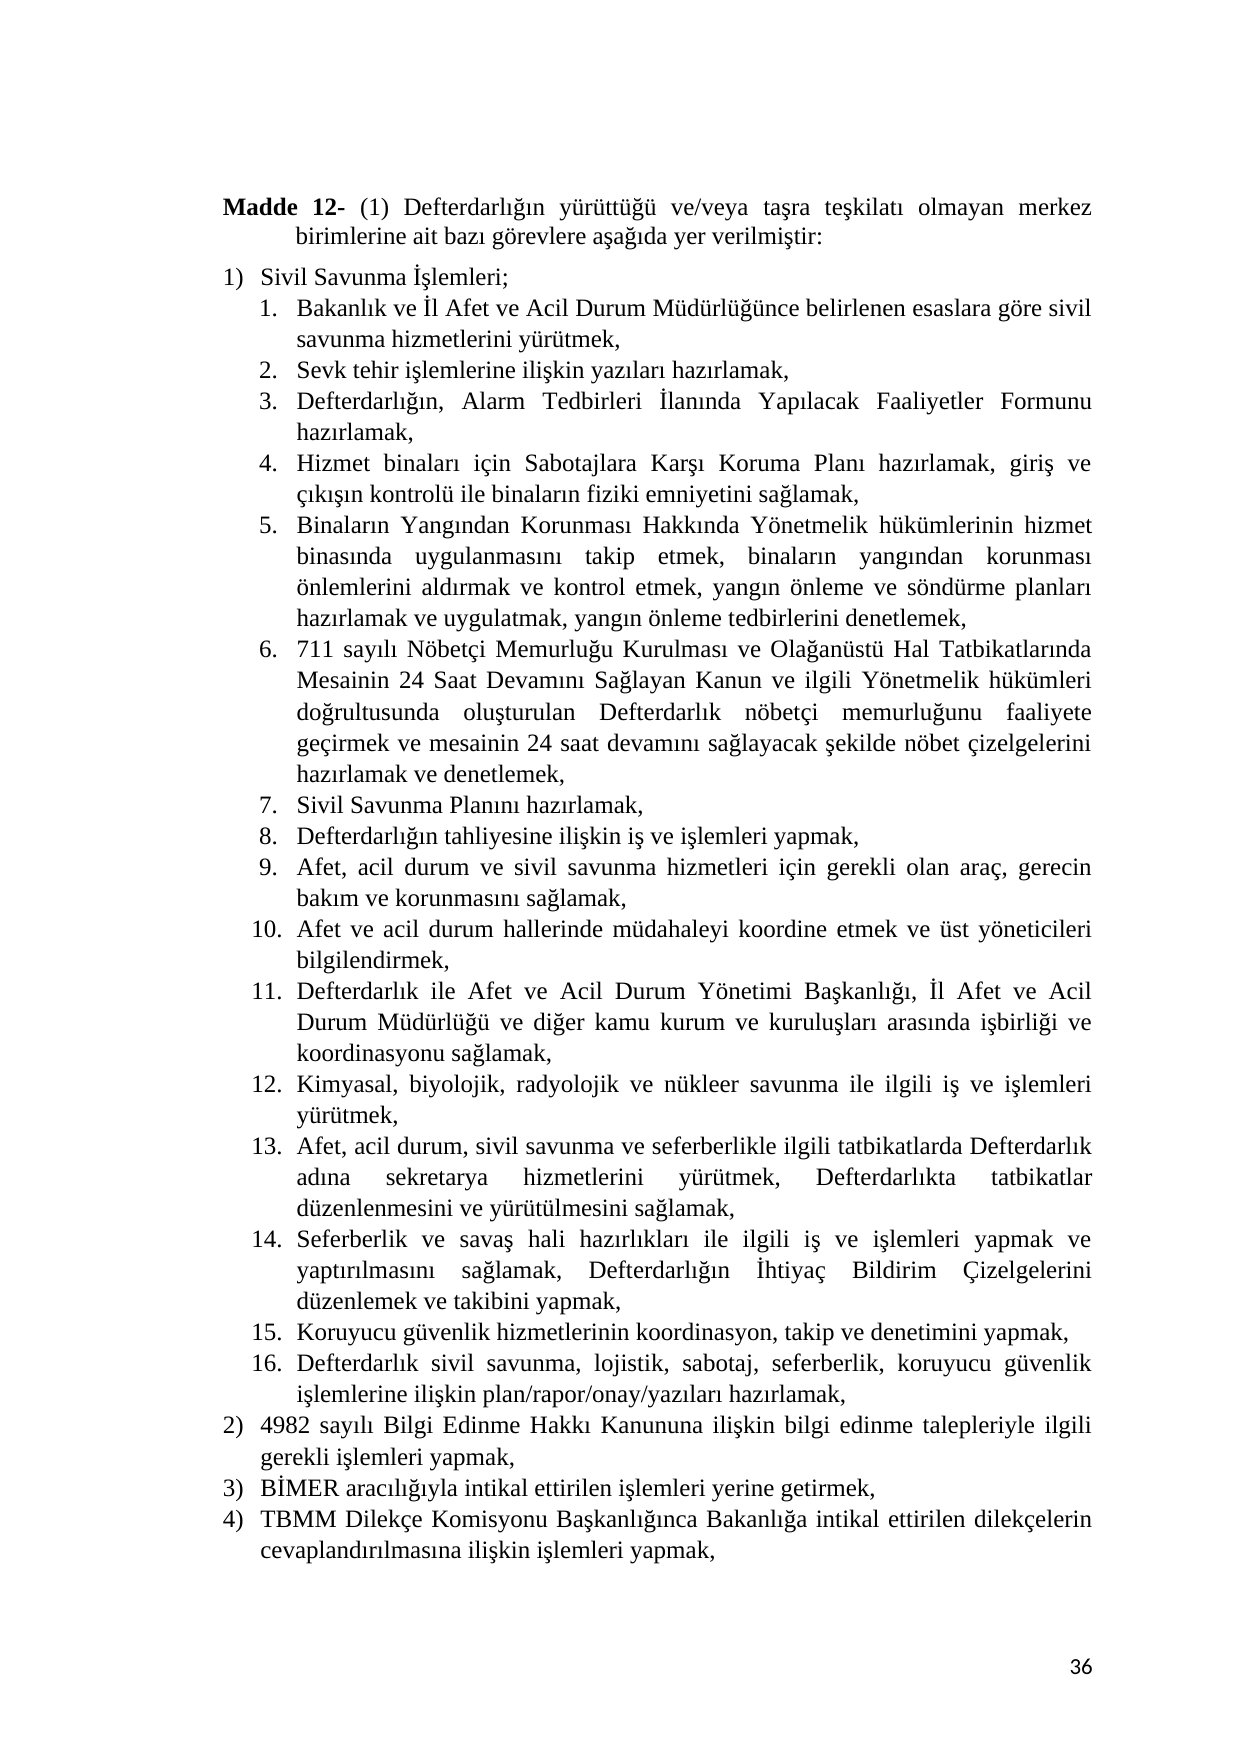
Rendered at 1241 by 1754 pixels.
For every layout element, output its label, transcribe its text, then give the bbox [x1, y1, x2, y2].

list Koruyucu güvenlik hizmetlerinin koordinasyon, takip ve denetimini yapmak, [251, 1317, 1093, 1346]
list Kimyasal, biyolojik, radyolojik ve nükleer savunma ile ilgili iş ve işlemleri yürütmek, [251, 1069, 1093, 1129]
list Afet ve acil durum hallerinde müdahaleyi koordine etmek ve üst yöneticileri bilgilendirmek, [251, 914, 1093, 974]
list Binaların Yangından Korunması Hakkında Yönetmelik hükümlerinin hizmet binasında uygulanmasını takip etmek, binaların yangından korunması önlemlerini aldırmak ve kontrol etmek, yangın önleme ve söndürme planları hazırlamak ve uygulatmak, yangın önleme tedbirlerini denetlemek, [259, 510, 1093, 632]
list Defterdarlık ile Afet ve Acil Durum Yönetimi Başkanlığı, İl Afet ve Acil Durum Müdürlüğü ve diğer kamu kurum ve kuruluşları arasında işbirliği ve koordinasyonu sağlamak, [251, 976, 1093, 1067]
list Hizmet binaları için Sabotajlara Karşı Koruma Planı hazırlamak, giriş ve çıkışın kontrolü ile binaların fiziki emniyetini sağlamak, [259, 448, 1093, 508]
list Bakanlık ve İl Afet ve Acil Durum Müdürlüğünce belirlenen esaslara göre sivil savunma hizmetlerini yürütmek, [259, 293, 1093, 353]
list Afet, acil durum ve sivil savunma hizmetleri için gerekli olan araç, gerecin bakım ve korunmasını sağlamak, [259, 852, 1093, 912]
list 711 sayılı Nöbetçi Memurluğu Kurulması ve Olağanüstü Hal Tatbikatlarında Mesainin 24 Saat Devamını Sağlayan Kanun ve ilgili Yönetmelik hükümleri doğrultusunda oluşturulan Defterdarlık nöbetçi memurluğunu faaliyete geçirmek ve mesainin 24 saat devamını sağlayacak şekilde nöbet çizelgelerini hazırlamak ve denetlemek, [259, 634, 1093, 787]
list Afet, acil durum, sivil savunma ve seferberlikle ilgili tatbikatlarda Defterdarlık adına sekretarya hizmetlerini yürütmek, Defterdarlıkta tatbikatlar düzenlenmesini ve yürütülmesini sağlamak, [251, 1131, 1093, 1222]
list Defterdarlığın, Alarm Tedbirleri İlanında Yapılacak Faaliyetler Formunu hazırlamak, [259, 386, 1093, 446]
list Seferberlik ve savaş hali hazırlıkları ile ilgili iş ve işlemleri yapmak ve yaptırılmasını sağlamak, Defterdarlığın İhtiyaç Bildirim Çizelgelerini düzenlemek ve takibini yapmak, [251, 1224, 1093, 1315]
list Sevk tehir işlemlerine ilişkin yazıları hazırlamak, [259, 355, 1093, 384]
list Defterdarlığın tahliyesine ilişkin iş ve işlemleri yapmak, [259, 821, 1093, 849]
list BİMER aracılığıyla intikal ettirilen işlemleri yerine getirmek, [223, 1473, 1093, 1501]
list Sivil Savunma İşlemleri; [223, 262, 1093, 291]
list Sivil Savunma Planını hazırlamak, [259, 790, 1093, 818]
list TBMM Dilekçe Komisyonu Başkanlığınca Bakanlığa intikal ettirilen dilekçelerin cevaplandırılmasına ilişkin işlemleri yapmak, [223, 1504, 1093, 1563]
text Madde 12- (1) Defterdarlığın yürüttüğü ve/veya taşra teşkilatı olmayan merkez birimlerine ait bazı görevlere aşağıda yer verilmiştir: [223, 192, 1093, 249]
list Defterdarlık sivil savunma, lojistik, sabotaj, seferberlik, koruyucu güvenlik işlemlerine ilişkin plan/rapor/onay/yazıları hazırlamak, [251, 1348, 1093, 1408]
list 4982 sayılı Bilgi Edinme Hakkı Kanununa ilişkin bilgi edinme talepleriyle ilgili gerekli işlemleri yapmak, [223, 1411, 1093, 1470]
